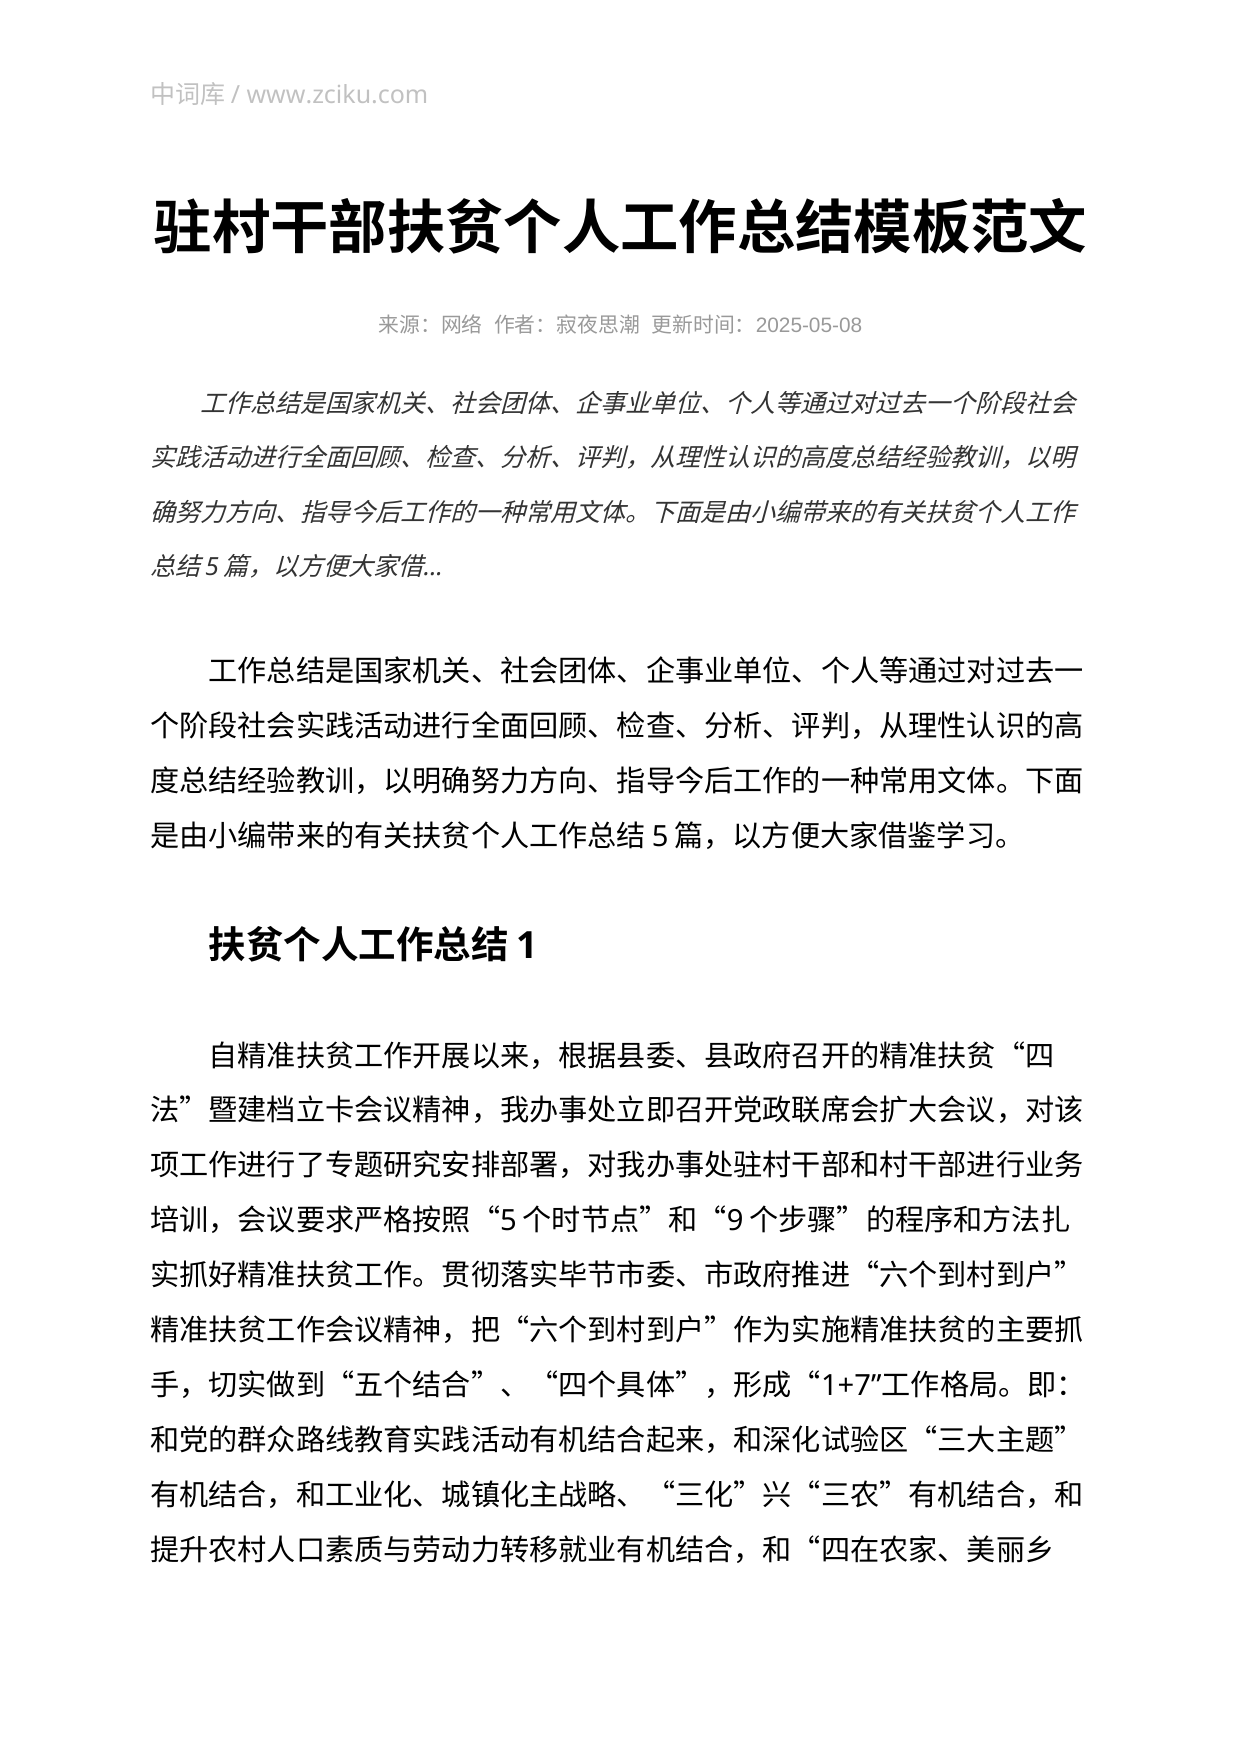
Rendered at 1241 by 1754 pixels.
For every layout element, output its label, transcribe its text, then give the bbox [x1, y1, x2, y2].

text 工作总结是国家机关、社会团体、企事业单位、个人等通过对过去一个阶段社会实践活动进行全面回顾、检查、分析、评判，从理性认识的高度总结经验教训，以明确努力方向、指导今后工作的一种常用文体。下面是由小编带来的有关扶贫个人工作总结5篇，以方便大家借... [150, 383, 1090, 583]
text 来源：网络 作者：寂夜思潮 更新时间：2025-05-08 [150, 313, 1090, 337]
subtitle 驻村干部扶贫个人工作总结模板范文 [150, 181, 1090, 266]
text 工作总结是国家机关、社会团体、企事业单位、个人等通过对过去一个阶段社会实践活动进行全面回顾、检查、分析、评判，从理性认识的高度总结经验教训，以明确努力方向、指导今后工作的一种常用文体。下面是由小编带来的有关扶贫个人工作总结5篇，以方便大家借鉴学习。 [150, 648, 1090, 855]
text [150, 1032, 1090, 1569]
text 扶贫个人工作总结1 [150, 914, 1090, 969]
